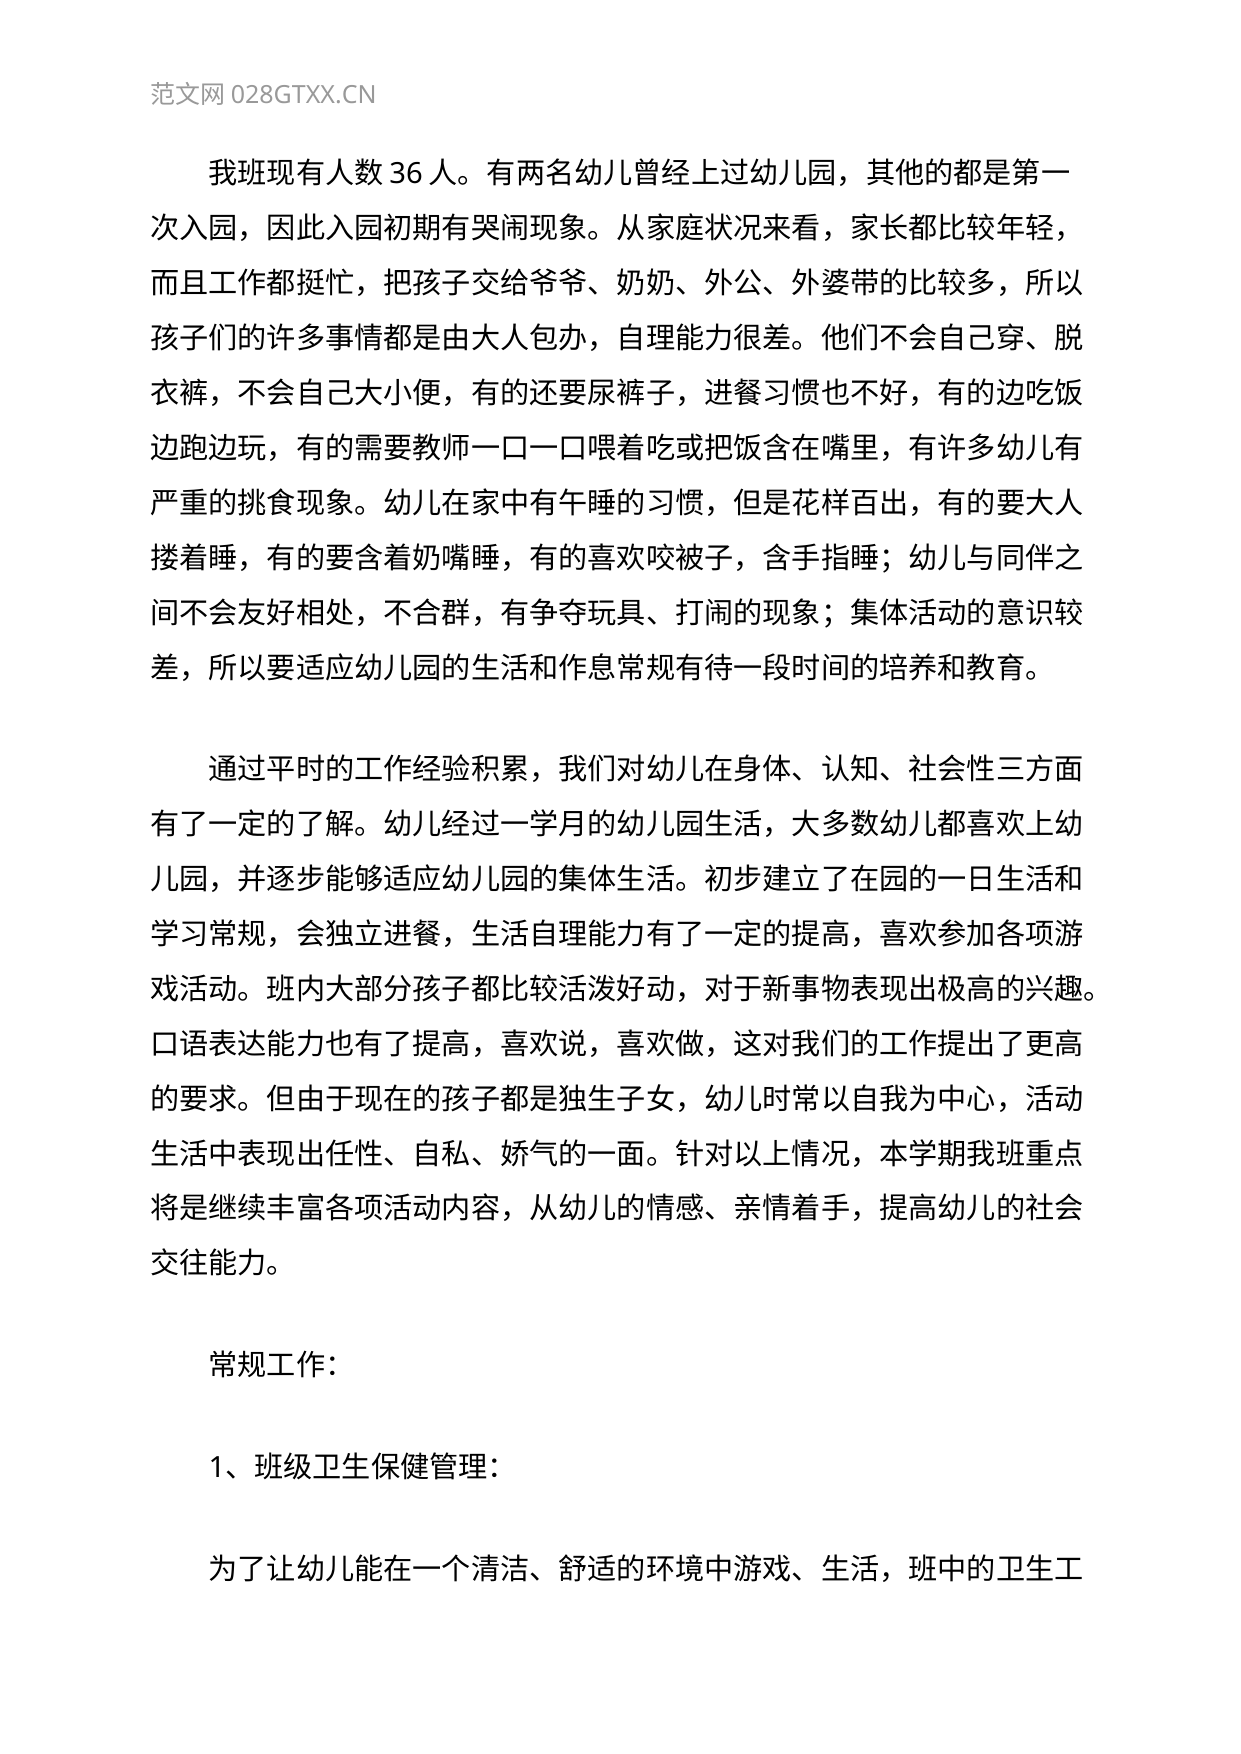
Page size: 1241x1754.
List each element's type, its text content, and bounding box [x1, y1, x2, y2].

text 常规工作： [150, 1342, 1090, 1384]
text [150, 1546, 1090, 1588]
text 1、班级卫生保健管理： [150, 1443, 1090, 1486]
text 通过平时的工作经验积累，我们对幼儿在身体、认知、社会性三方面有了一定的了解。幼儿经过一学月的幼儿园生活，大多数幼儿都喜欢上幼儿园，并逐步能够适应幼儿园的集体生活。初步建立了在园的一日生活和学习常规，会独立进餐，生活自理能力有了一定的提高，喜欢参加各项游戏活动。班内大部分孩子都比较活泼好动，对于新事物表现出极高的兴趣。口语表达能力也有了提高，喜欢说，喜欢做，这对我们的工作提出了更高的要求。但由于现在的孩子都是独生子女，幼儿时常以自我为中心，活动生活中表现出任性、自私、娇气的一面。针对以上情况，本学期我班重点将是继续丰富各项活动内容，从幼儿的情感、亲情着手，提高幼儿的社会交往能力。 [150, 746, 1090, 1282]
text 我班现有人数36人。有两名幼儿曾经上过幼儿园，其他的都是第一次入园，因此入园初期有哭闹现象。从家庭状况来看，家长都比较年轻，而且工作都挺忙，把孩子交给爷爷、奶奶、外公、外婆带的比较多，所以孩子们的许多事情都是由大人包办，自理能力很差。他们不会自己穿、脱衣裤，不会自己大小便，有的还要尿裤子，进餐习惯也不好，有的边吃饭边跑边玩，有的需要教师一口一口喂着吃或把饭含在嘴里，有许多幼儿有严重的挑食现象。幼儿在家中有午睡的习惯，但是花样百出，有的要大人搂着睡，有的要含着奶嘴睡，有的喜欢咬被子，含手指睡；幼儿与同伴之间不会友好相处，不合群，有争夺玩具、打闹的现象；集体活动的意识较差，所以要适应幼儿园的生活和作息常规有待一段时间的培养和教育。 [150, 150, 1090, 686]
